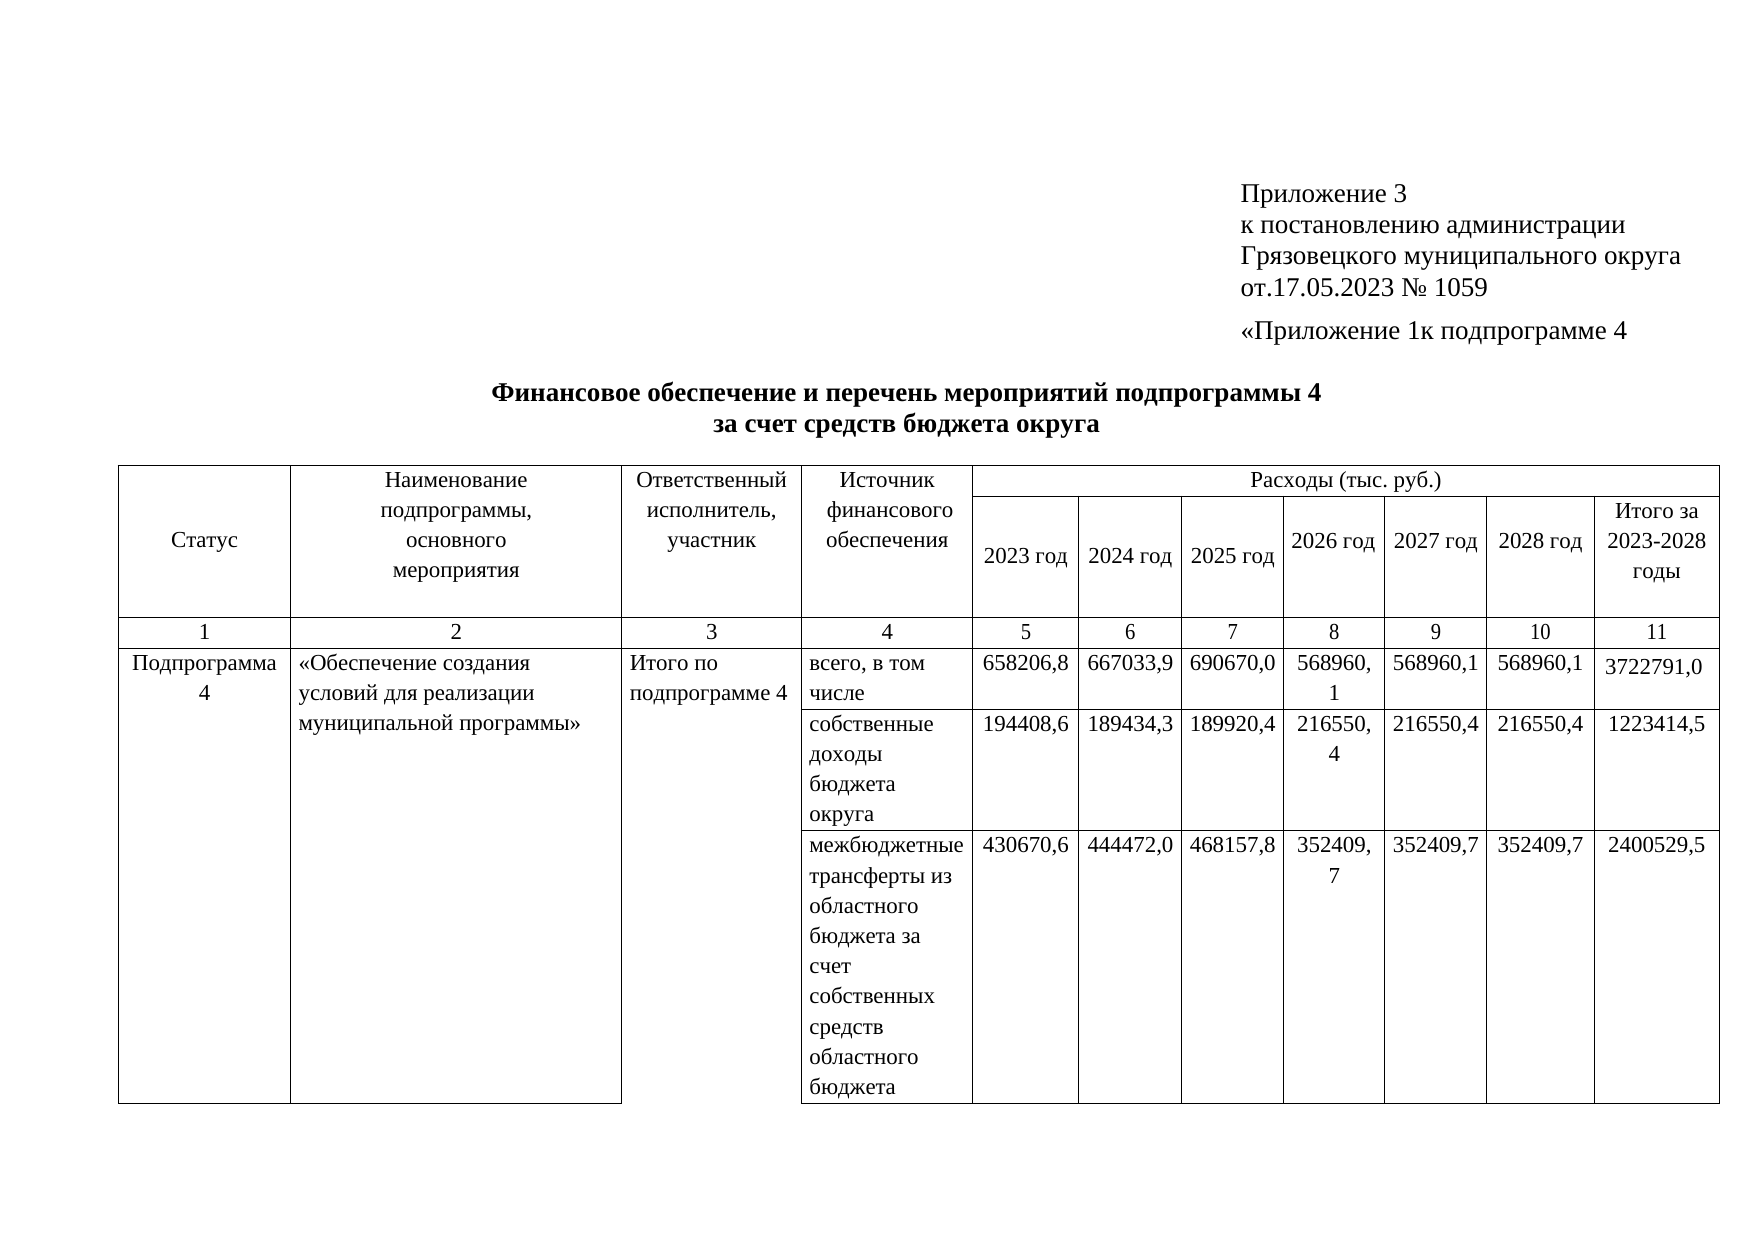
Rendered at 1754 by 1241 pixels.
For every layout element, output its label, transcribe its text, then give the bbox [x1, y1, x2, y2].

text «Приложение 1к подпрограмме 4 [1240, 314, 1695, 345]
table_header Ответственный исполнитель, участник [622, 466, 801, 617]
table_cell собственные доходы бюджета округа [802, 710, 972, 830]
table_header Расходы (тыс. руб.) [973, 466, 1719, 496]
table_cell 667033,9 [1079, 649, 1181, 709]
table_cell 2400529,5 [1595, 831, 1719, 1103]
text от.17.05.2023 № 1059 [1240, 271, 1695, 302]
text Финансовое обеспечение и перечень мероприятий подпрограммы 4 [118, 376, 1695, 407]
table_cell 189434,3 [1079, 710, 1181, 830]
table_cell 2028 год [1487, 497, 1594, 617]
table_cell 2024 год [1079, 497, 1181, 617]
table_cell 2027 год [1385, 497, 1486, 617]
table_cell 189920,4 [1182, 710, 1283, 830]
table_cell 7 [1182, 618, 1283, 648]
table_cell 2023 год [973, 497, 1078, 617]
table_cell 430670,6 [973, 831, 1078, 1103]
table_cell 2025 год [1182, 497, 1283, 617]
table_cell «Обеспечение создания условий для реализации муниципальной программы» [291, 649, 621, 1103]
table_cell 352409,7 [1487, 831, 1594, 1103]
table_cell 568960,1 [1284, 649, 1384, 709]
table_cell 690670,0 [1182, 649, 1283, 709]
table_cell 216550,4 [1385, 710, 1486, 830]
table_header Статус [119, 466, 290, 617]
table_cell 658206,8 [973, 649, 1078, 709]
text Приложение 3 [1240, 177, 1695, 208]
table_cell 352409,7 [1385, 831, 1486, 1103]
table_cell 9 [1385, 618, 1486, 648]
table_cell 11 [1595, 618, 1719, 648]
text Грязовецкого муниципального округа [1240, 239, 1695, 271]
table_cell 568960,1 [1487, 649, 1594, 709]
table_cell 4 [802, 618, 972, 648]
table_cell 5 [973, 618, 1078, 648]
table_cell Итого по подпрограмме 4 [622, 649, 801, 1103]
table_cell 352409,7 [1284, 831, 1384, 1103]
table_header Наименование подпрограммы, основного мероприятия [291, 466, 621, 617]
table_cell 568960,1 [1385, 649, 1486, 709]
table_cell 216550,4 [1284, 710, 1384, 830]
table_cell Итого за 2023-2028 годы [1595, 497, 1719, 617]
table_cell 10 [1487, 618, 1594, 648]
table_cell 2 [291, 618, 621, 648]
table_cell 468157,8 [1182, 831, 1283, 1103]
table_cell 2026 год [1284, 497, 1384, 617]
table_cell 3722791,0 [1595, 649, 1719, 709]
table_cell 1 [119, 618, 290, 648]
table_cell 3 [622, 618, 801, 648]
table_cell Подпрограмма 4 [119, 649, 290, 1103]
table_cell 216550,4 [1487, 710, 1594, 830]
table_cell 1223414,5 [1595, 710, 1719, 830]
table_cell 6 [1079, 618, 1181, 648]
table_cell всего, в том числе [802, 649, 972, 709]
table_cell 444472,0 [1079, 831, 1181, 1103]
table_header Источник финансового обеспечения [802, 466, 972, 617]
table_cell 8 [1284, 618, 1384, 648]
table_cell межбюджетные трансферты из областного бюджета за счет собственных средств областного бюджета [802, 831, 972, 1103]
table_cell 194408,6 [973, 710, 1078, 830]
text к постановлению администрации [1240, 208, 1695, 239]
text за счет средств бюджета округа [118, 407, 1695, 438]
